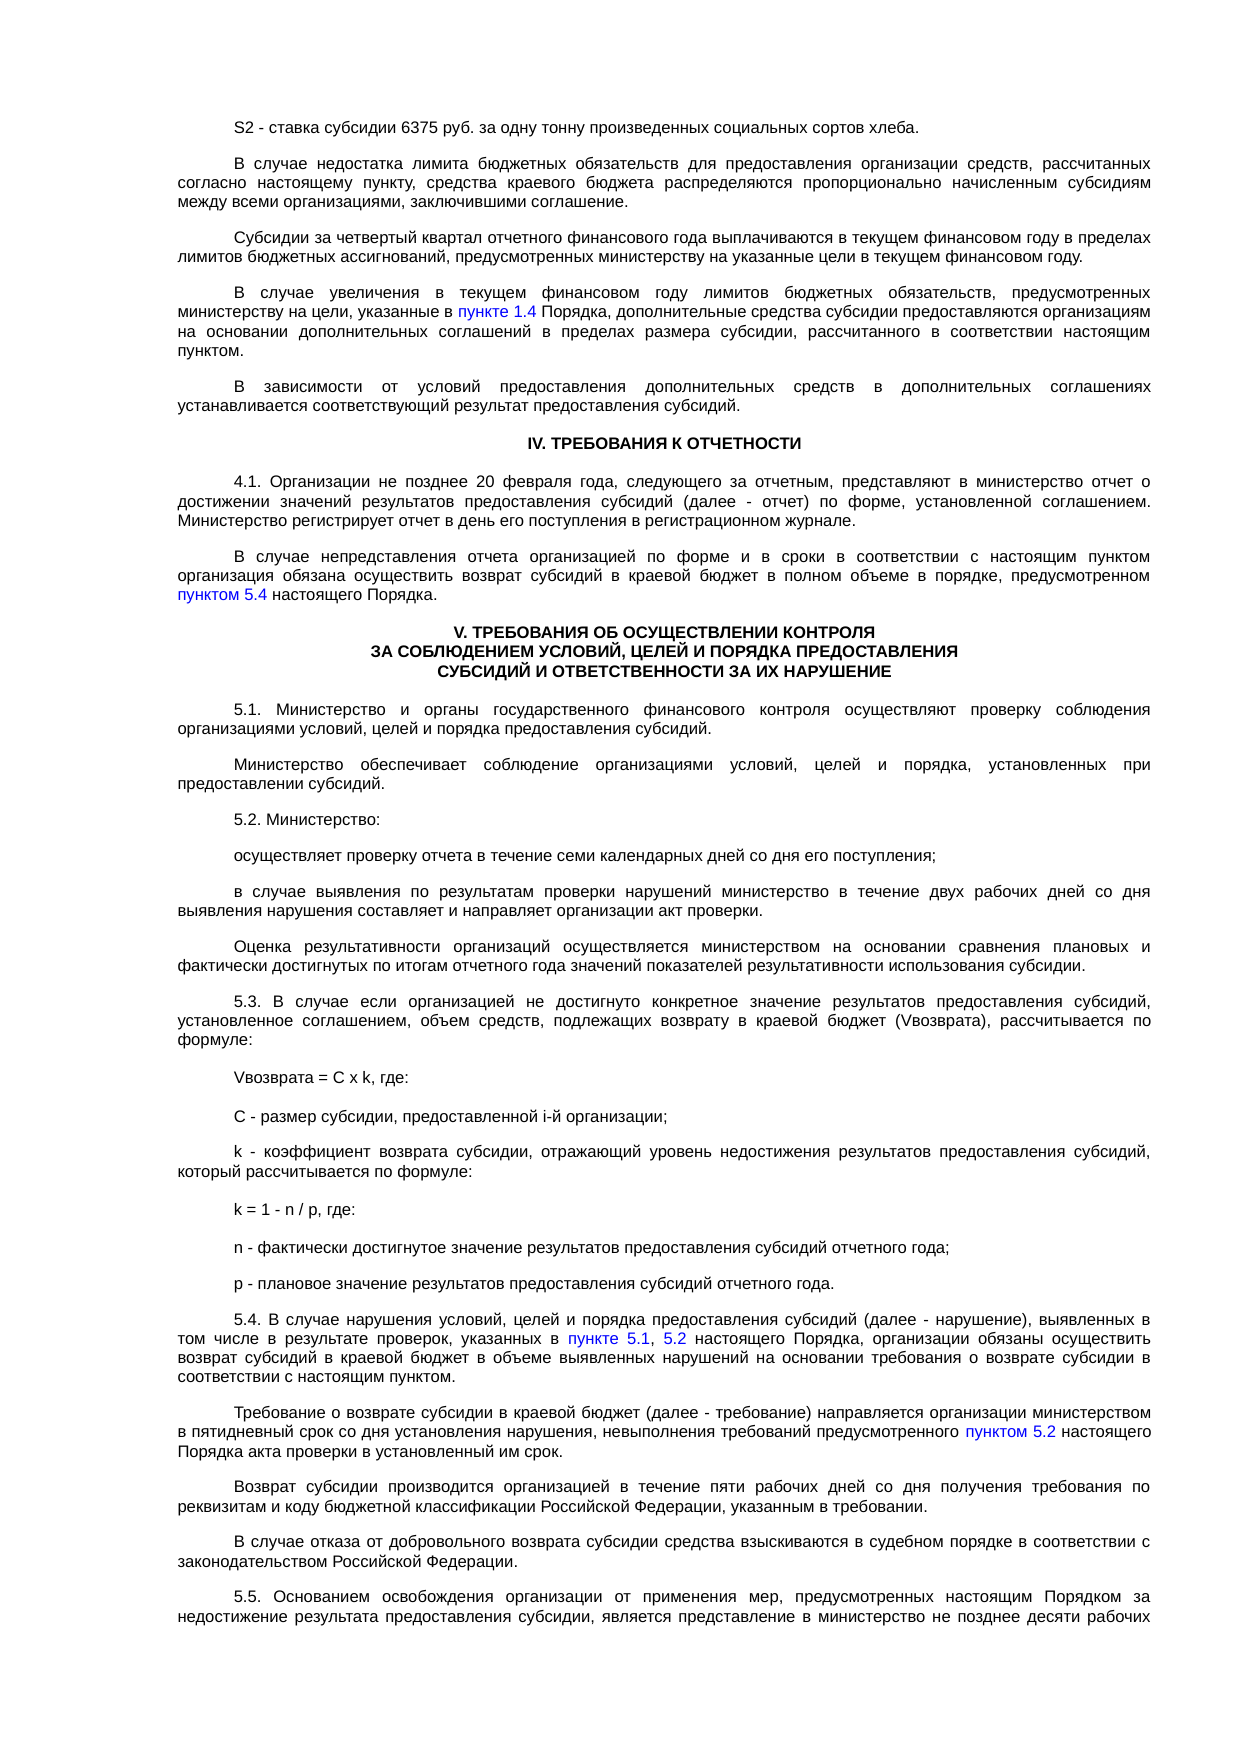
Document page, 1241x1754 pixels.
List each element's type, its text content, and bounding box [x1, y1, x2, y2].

text p - плановое значение результатов предоставления субсидий отчетного года. [177, 1274, 1152, 1293]
text Возврат субсидии производится организацией в течение пяти рабочих дней со дня получения требования по реквизитам и коду бюджетной классификации Российской Федерации, указанным в требовании. [177, 1477, 1152, 1516]
text Субсидии за четвертый квартал отчетного финансового года выплачиваются в текущем финансовом году в пределах лимитов бюджетных ассигнований, предусмотренных министерству на указанные цели в текущем финансовом году. [177, 228, 1152, 266]
list IV. ТРЕБОВАНИЯ К ОТЧЕТНОСТИ [177, 434, 1152, 453]
text C - размер субсидии, предоставленной i-й организации; [177, 1106, 1152, 1126]
text 5.1. Министерство и органы государственного финансового контроля осуществляют проверку соблюдения организациями условий, целей и порядка предоставления субсидий. [177, 700, 1152, 738]
text СУБСИДИЙ И ОТВЕТСТВЕННОСТИ ЗА ИХ НАРУШЕНИЕ [177, 661, 1152, 681]
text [177, 1587, 1152, 1626]
text Требование о возврате субсидии в краевой бюджет (далее - требование) направляется организации министерством в пятидневный срок со дня установления нарушения, невыполнения требований предусмотренного пунктом 5.2 настоящего Порядка акта проверки в установленный им срок. [177, 1403, 1152, 1461]
text n - фактически достигнутое значение результатов предоставления субсидий отчетного года; [177, 1238, 1152, 1257]
text k - коэффициент возврата субсидии, отражающий уровень недостижения результатов предоставления субсидий, который рассчитывается по формуле: [177, 1142, 1152, 1181]
text 5.3. В случае если организацией не достигнуто конкретное значение результатов предоставления субсидий, установленное соглашением, объем средств, подлежащих возврату в краевой бюджет (Vвозврата), рассчитывается по формуле: [177, 991, 1152, 1049]
text Vвозврата = C x k, где: [177, 1068, 1152, 1087]
text S2 - ставка субсидии 6375 руб. за одну тонну произведенных социальных сортов хлеба. [177, 118, 1152, 137]
text В случае недостатка лимита бюджетных обязательств для предоставления организации средств, рассчитанных согласно настоящему пункту, средства краевого бюджета распределяются пропорционально начисленным субсидиям между всеми организациями, заключившими соглашение. [177, 154, 1152, 211]
text 5.4. В случае нарушения условий, целей и порядка предоставления субсидий (далее - нарушение), выявленных в том числе в результате проверок, указанных в пункте 5.1, 5.2 настоящего Порядка, организации обязаны осуществить возврат субсидий в краевой бюджет в объеме выявленных нарушений на основании требования о возврате субсидии в соответствии с настоящим пунктом. [177, 1310, 1152, 1386]
text осуществляет проверку отчета в течение семи календарных дней со дня его поступления; [177, 846, 1152, 865]
text 5.2. Министерство: [177, 810, 1152, 829]
text В случае непредставления отчета организацией по форме и в сроки в соответствии с настоящим пунктом организация обязана осуществить возврат субсидий в краевой бюджет в полном объеме в порядке, предусмотренном пунктом 5.4 настоящего Порядка. [177, 546, 1152, 604]
text k = 1 - n / p, где: [177, 1200, 1152, 1219]
text В зависимости от условий предоставления дополнительных средств в дополнительных соглашениях устанавливается соответствующий результат предоставления субсидий. [177, 376, 1152, 415]
text 4.1. Организации не позднее 20 февраля года, следующего за отчетным, представляют в министерство отчет о достижении значений результатов предоставления субсидий (далее - отчет) по форме, установленной соглашением. Министерство регистрирует отчет в день его поступления в регистрационном журнале. [177, 472, 1152, 530]
text ЗА СОБЛЮДЕНИЕМ УСЛОВИЙ, ЦЕЛЕЙ И ПОРЯДКА ПРЕДОСТАВЛЕНИЯ [177, 642, 1152, 661]
text Оценка результативности организаций осуществляется министерством на основании сравнения плановых и фактически достигнутых по итогам отчетного года значений показателей результативности использования субсидии. [177, 936, 1152, 975]
list V. ТРЕБОВАНИЯ ОБ ОСУЩЕСТВЛЕНИИ КОНТРОЛЯ [177, 623, 1152, 642]
text В случае отказа от добровольного возврата субсидии средства взыскиваются в судебном порядке в соответствии с законодательством Российской Федерации. [177, 1532, 1152, 1571]
text В случае увеличения в текущем финансовом году лимитов бюджетных обязательств, предусмотренных министерству на цели, указанные в пункте 1.4 Порядка, дополнительные средства субсидии предоставляются организациям на основании дополнительных соглашений в пределах размера субсидии, рассчитанного в соответствии настоящим пунктом. [177, 283, 1152, 360]
text в случае выявления по результатам проверки нарушений министерство в течение двух рабочих дней со дня выявления нарушения составляет и направляет организации акт проверки. [177, 881, 1152, 920]
text Министерство обеспечивает соблюдение организациями условий, целей и порядка, установленных при предоставлении субсидий. [177, 755, 1152, 793]
